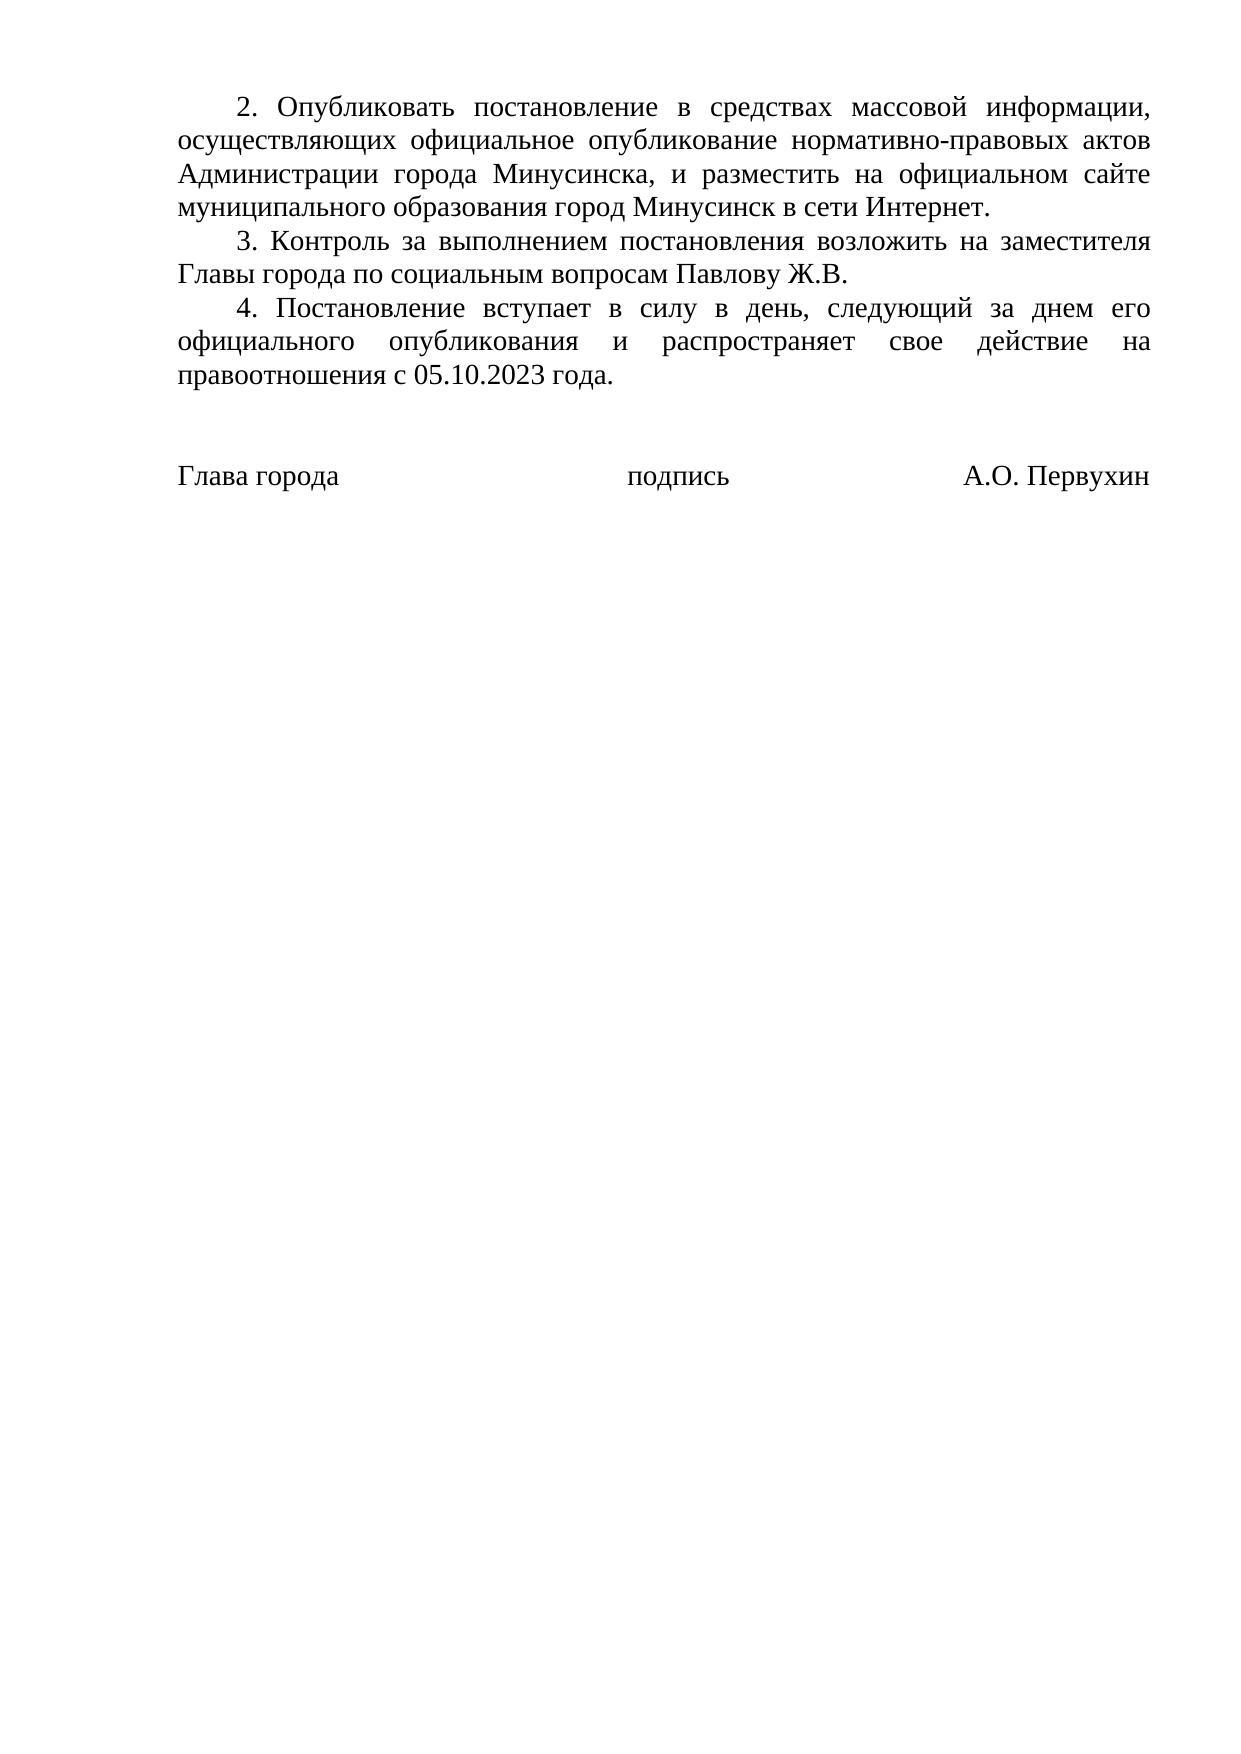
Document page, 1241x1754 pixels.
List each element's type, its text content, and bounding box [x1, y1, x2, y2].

text 4. Постановление вступает в силу в день, следующий за днем его официального опубликования и распространяет свое действие на правоотношения с 05.10.2023 года. [177, 290, 1152, 391]
text 2. Опубликовать постановление в средствах массовой информации, осуществляющих официальное опубликование нормативно-правовых актов Администрации города Минусинска, и разместить на официальном сайте муниципального образования город Минусинск в сети Интернет. [177, 89, 1152, 223]
text 3. Контроль за выполнением постановления возложить на заместителя Главы города по социальным вопросам Павлову Ж.В. [177, 223, 1152, 290]
text Глава города подпись А.О. Первухин [177, 458, 1152, 491]
